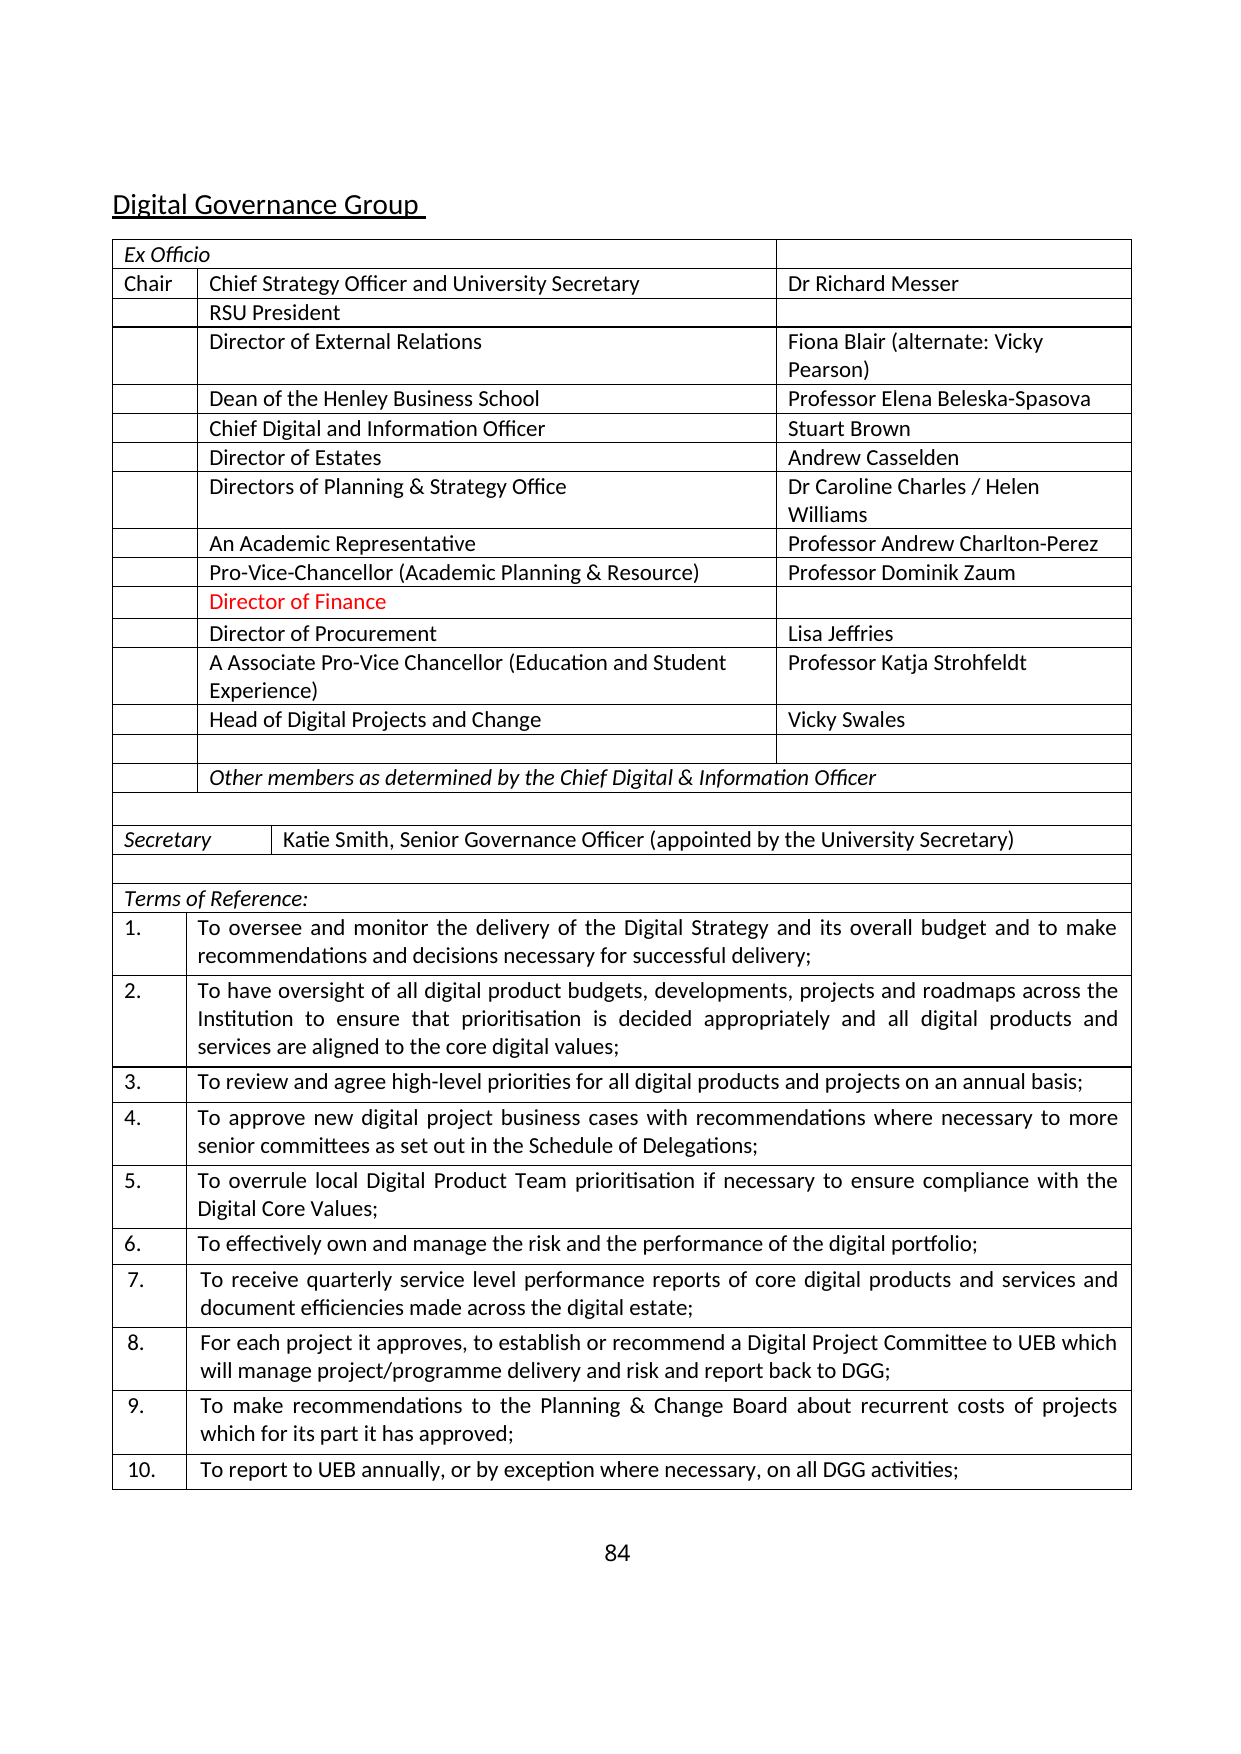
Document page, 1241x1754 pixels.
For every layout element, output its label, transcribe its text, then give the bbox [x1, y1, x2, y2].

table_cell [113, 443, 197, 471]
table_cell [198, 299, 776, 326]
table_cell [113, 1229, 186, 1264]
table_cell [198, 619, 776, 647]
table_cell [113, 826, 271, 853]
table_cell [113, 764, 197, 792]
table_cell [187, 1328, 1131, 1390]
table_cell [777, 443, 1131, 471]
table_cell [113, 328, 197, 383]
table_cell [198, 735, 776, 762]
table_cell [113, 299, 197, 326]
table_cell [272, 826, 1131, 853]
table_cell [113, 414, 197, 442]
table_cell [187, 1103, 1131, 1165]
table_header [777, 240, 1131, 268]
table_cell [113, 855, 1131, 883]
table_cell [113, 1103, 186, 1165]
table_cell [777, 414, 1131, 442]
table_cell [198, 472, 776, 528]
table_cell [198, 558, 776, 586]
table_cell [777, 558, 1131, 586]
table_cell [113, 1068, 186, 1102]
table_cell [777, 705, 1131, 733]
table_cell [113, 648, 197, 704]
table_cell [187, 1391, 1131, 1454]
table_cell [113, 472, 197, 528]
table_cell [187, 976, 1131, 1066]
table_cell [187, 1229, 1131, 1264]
subtitle Digital Governance Group [112, 186, 1122, 221]
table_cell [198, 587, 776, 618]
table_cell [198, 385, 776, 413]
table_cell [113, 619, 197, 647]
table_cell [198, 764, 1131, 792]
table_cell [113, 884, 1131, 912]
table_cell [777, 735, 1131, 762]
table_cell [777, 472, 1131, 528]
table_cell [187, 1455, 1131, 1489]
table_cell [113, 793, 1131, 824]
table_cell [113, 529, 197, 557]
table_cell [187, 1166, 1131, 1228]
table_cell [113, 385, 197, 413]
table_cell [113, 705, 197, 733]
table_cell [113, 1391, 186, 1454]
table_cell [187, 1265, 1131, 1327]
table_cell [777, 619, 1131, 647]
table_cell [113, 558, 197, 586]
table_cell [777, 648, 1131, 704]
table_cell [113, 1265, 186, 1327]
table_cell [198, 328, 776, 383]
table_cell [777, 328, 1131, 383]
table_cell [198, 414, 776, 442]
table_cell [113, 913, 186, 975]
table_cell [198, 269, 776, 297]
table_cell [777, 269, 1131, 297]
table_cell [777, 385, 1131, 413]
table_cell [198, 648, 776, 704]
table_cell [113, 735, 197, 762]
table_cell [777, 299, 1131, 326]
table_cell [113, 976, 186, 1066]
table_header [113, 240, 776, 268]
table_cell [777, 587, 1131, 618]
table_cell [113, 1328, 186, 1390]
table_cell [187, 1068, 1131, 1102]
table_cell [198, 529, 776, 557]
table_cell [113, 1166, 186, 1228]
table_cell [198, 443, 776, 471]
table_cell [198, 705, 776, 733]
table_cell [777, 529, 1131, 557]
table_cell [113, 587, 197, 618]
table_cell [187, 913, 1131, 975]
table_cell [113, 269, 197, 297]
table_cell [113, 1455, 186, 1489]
